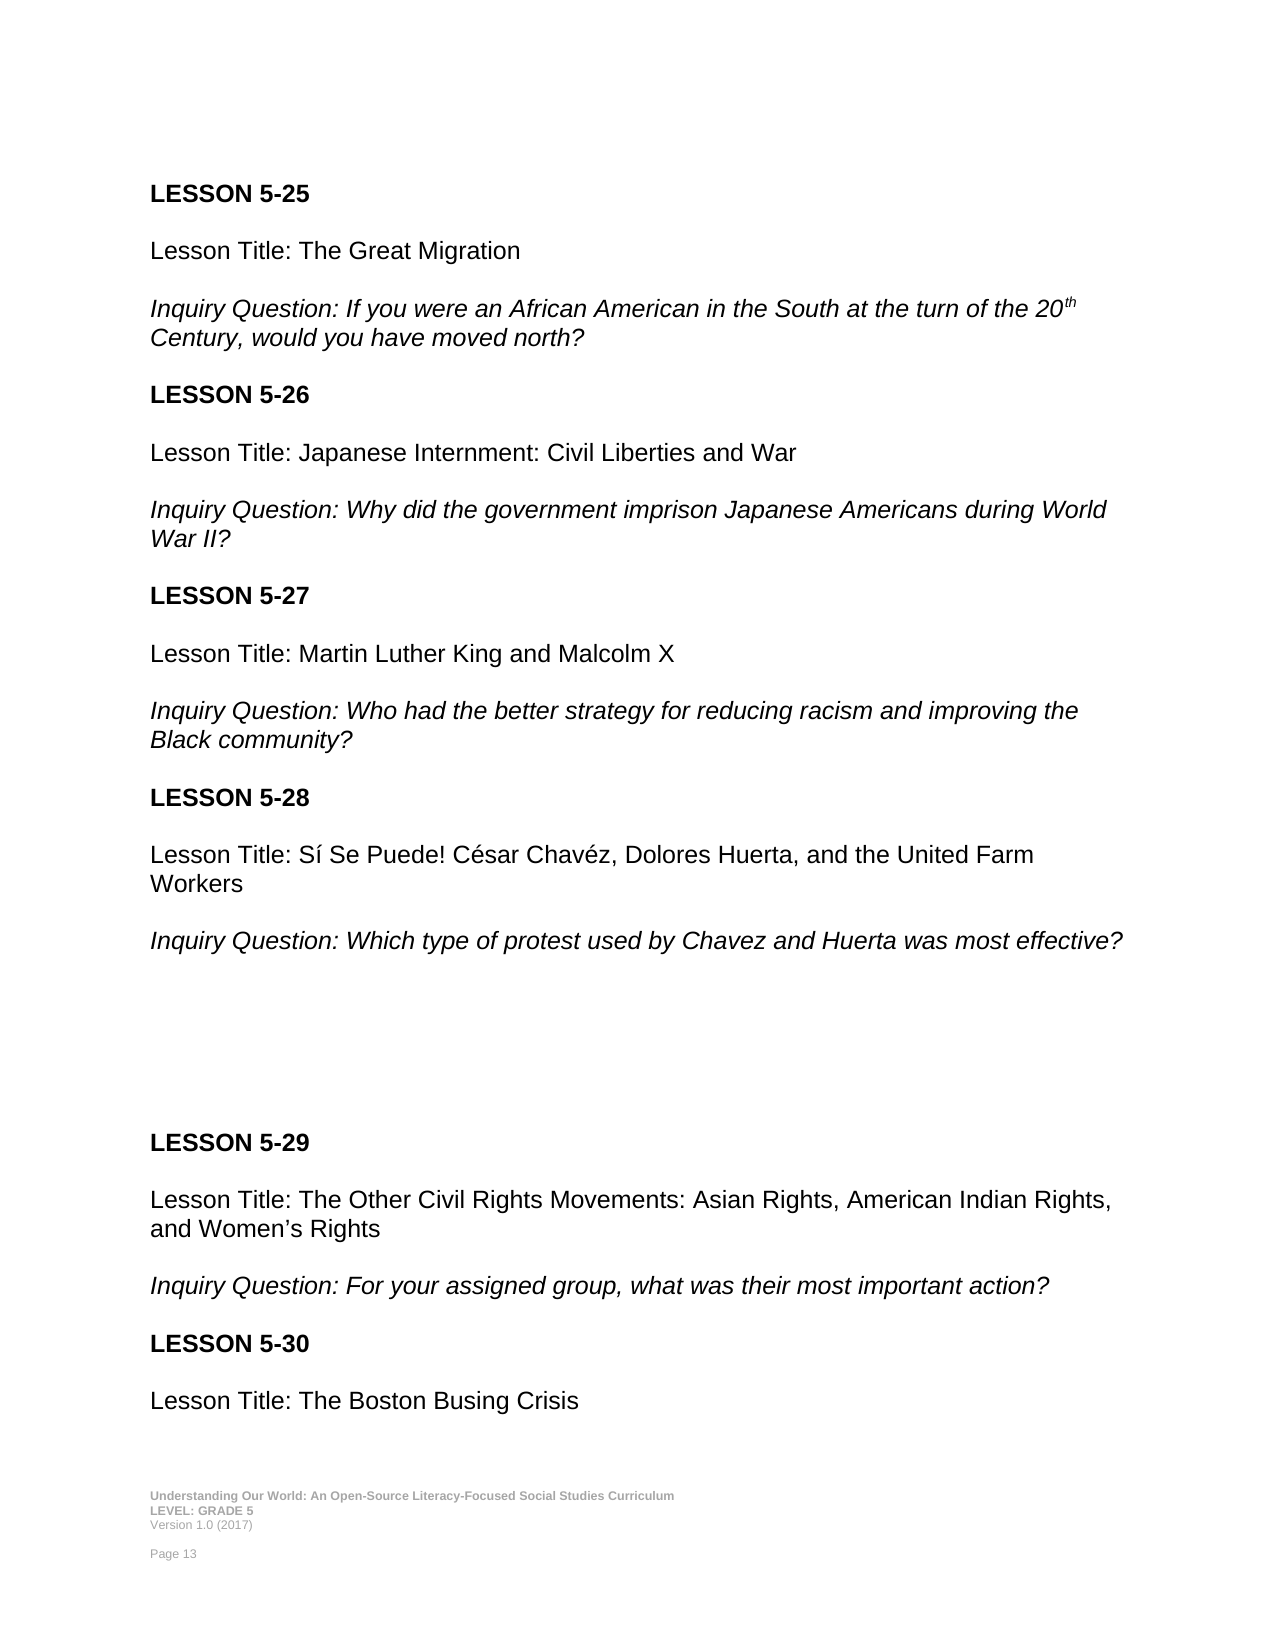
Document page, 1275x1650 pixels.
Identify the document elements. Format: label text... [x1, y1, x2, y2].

text LESSON 5-28 [150, 782, 1125, 811]
text Inquiry Question: Which type of protest used by Chavez and Huerta was most effective? [150, 926, 1125, 955]
text LESSON 5-25 [150, 179, 1125, 207]
text Inquiry Question: Why did the government imprison Japanese Americans during World War II? [150, 495, 1125, 552]
text Lesson Title: The Great Migration [150, 236, 1125, 265]
text LESSON 5-29 [150, 1127, 1125, 1156]
text LESSON 5-30 [150, 1329, 1125, 1357]
text Lesson Title: The Boston Busing Crisis [150, 1386, 1125, 1415]
text Lesson Title: The Other Civil Rights Movements: Asian Rights, American Indian Rights, and Women’s Rights [150, 1185, 1125, 1242]
text Inquiry Question: For your assigned group, what was their most important action? [150, 1271, 1125, 1300]
text Lesson Title: Japanese Internment: Civil Liberties and War [150, 437, 1125, 466]
text Inquiry Question: Who had the better strategy for reducing racism and improving the Black community? [150, 696, 1125, 754]
text Inquiry Question: If you were an African American in the South at the turn of the 20th Century, would you have moved north? [150, 294, 1125, 351]
text Lesson Title: Sí Se Puede! César Chavéz, Dolores Huerta, and the United Farm Workers [150, 840, 1125, 897]
text LESSON 5-27 [150, 581, 1125, 610]
text Lesson Title: Martin Luther King and Malcolm X [150, 639, 1125, 667]
text LESSON 5-26 [150, 380, 1125, 409]
